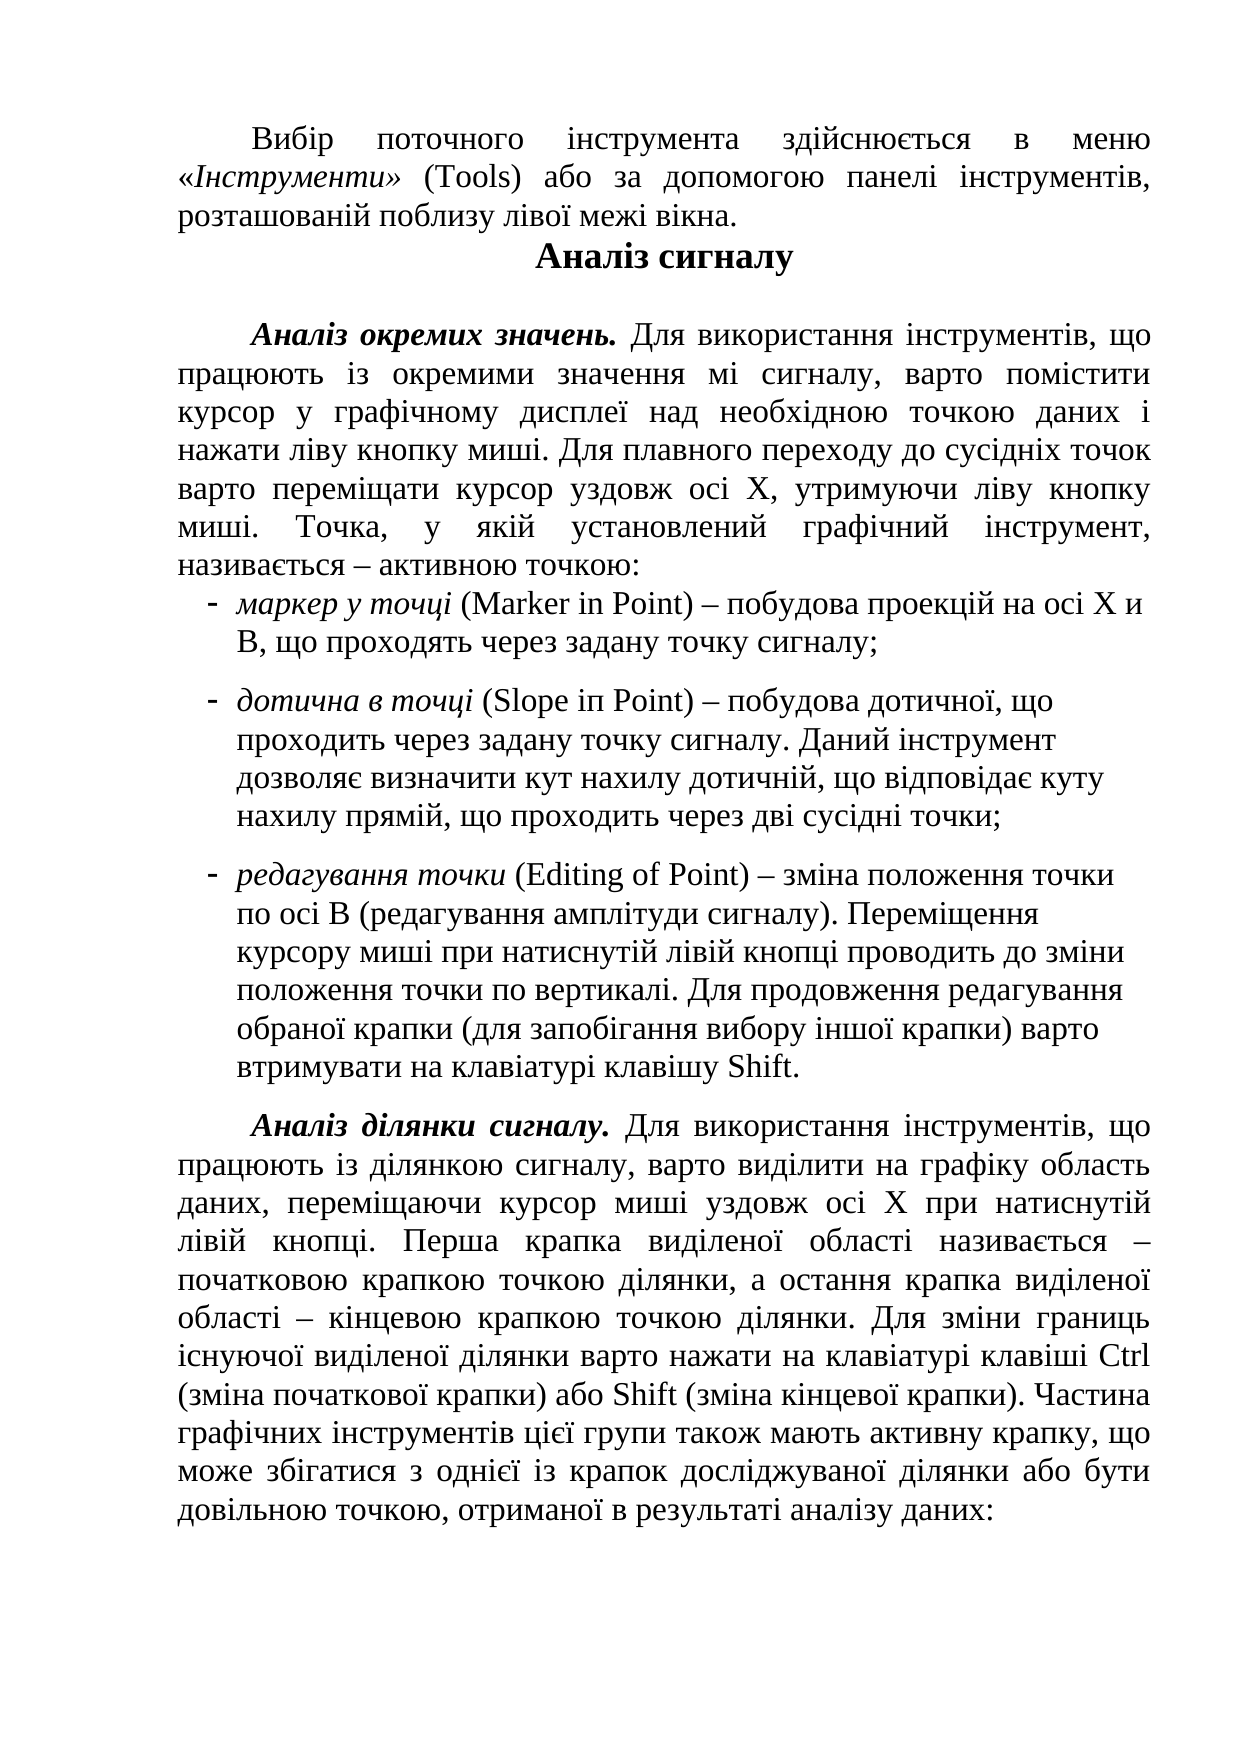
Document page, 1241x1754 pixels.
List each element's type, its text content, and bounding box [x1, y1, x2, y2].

list маркер у точці (Marker іn Point) – побудова проекцій на осі Х и В, що проходять через задану точку сигналу; [207, 583, 1152, 659]
text Аналіз ділянки сигналу. Для використання інструментів, що працюють із ділянкою сигналу, варто виділити на графіку область даних, переміщаючи курсор миші уздовж осі Х при натиснутій лівій кнопці. Перша крапка виділеної області називається – початковою крапкою точкою ділянки, а остання крапка виділеної області – кінцевою крапкою точкою ділянки. Для зміни границь існуючої виділеної ділянки варто нажати на клавіатурі клавіші Ctrl (зміна початкової крапки) або Shift (зміна кінцевої крапки). Частина графічних інструментів цієї групи також мають активну крапку, що може збігатися з однієї із крапок досліджуваної ділянки або бути довільною точкою, отриманої в результаті аналізу даних: [177, 1105, 1152, 1527]
text Аналіз окремих значень. Для використання інструментів, що працюють із окремими значення мі сигналу, варто помістити курсор у графічному дисплеї над необхідною точкою даних і нажати ліву кнопку миші. Для плавного переходу до сусідніх точок варто переміщати курсор уздовж осі Х, утримуючи ліву кнопку миші. Точка, у якій установлений графічний інструмент, називається – активною точкою: [177, 314, 1152, 583]
list дотична в точці (Slope іп Point) – побудова дотичної, що проходить через задану точку сигналу. Даний інструмент дозволяє визначити кут нахилу дотичній, що відповідає куту нахилу прямій, що проходить через дві сусідні точки; [207, 680, 1152, 834]
text Вибір поточного інструмента здійснюється в меню «Інструменти» (Tools) або за допомогою панелі інструментів, розташованій поблизу лівої межі вікна. [177, 118, 1152, 233]
list редагування точки (Editing of Point) – зміна положення точки по осі В (редагування амплітуди сигналу). Переміщення курсору миші при натиснутій лівій кнопці проводить до зміни положення точки по вертикалі. Для продовження редагування обраної крапки (для запобігання вибору іншої крапки) варто втримувати на клавіатурі клавішу Shift. [207, 854, 1152, 1084]
text Аналіз сигналу [177, 233, 1152, 276]
